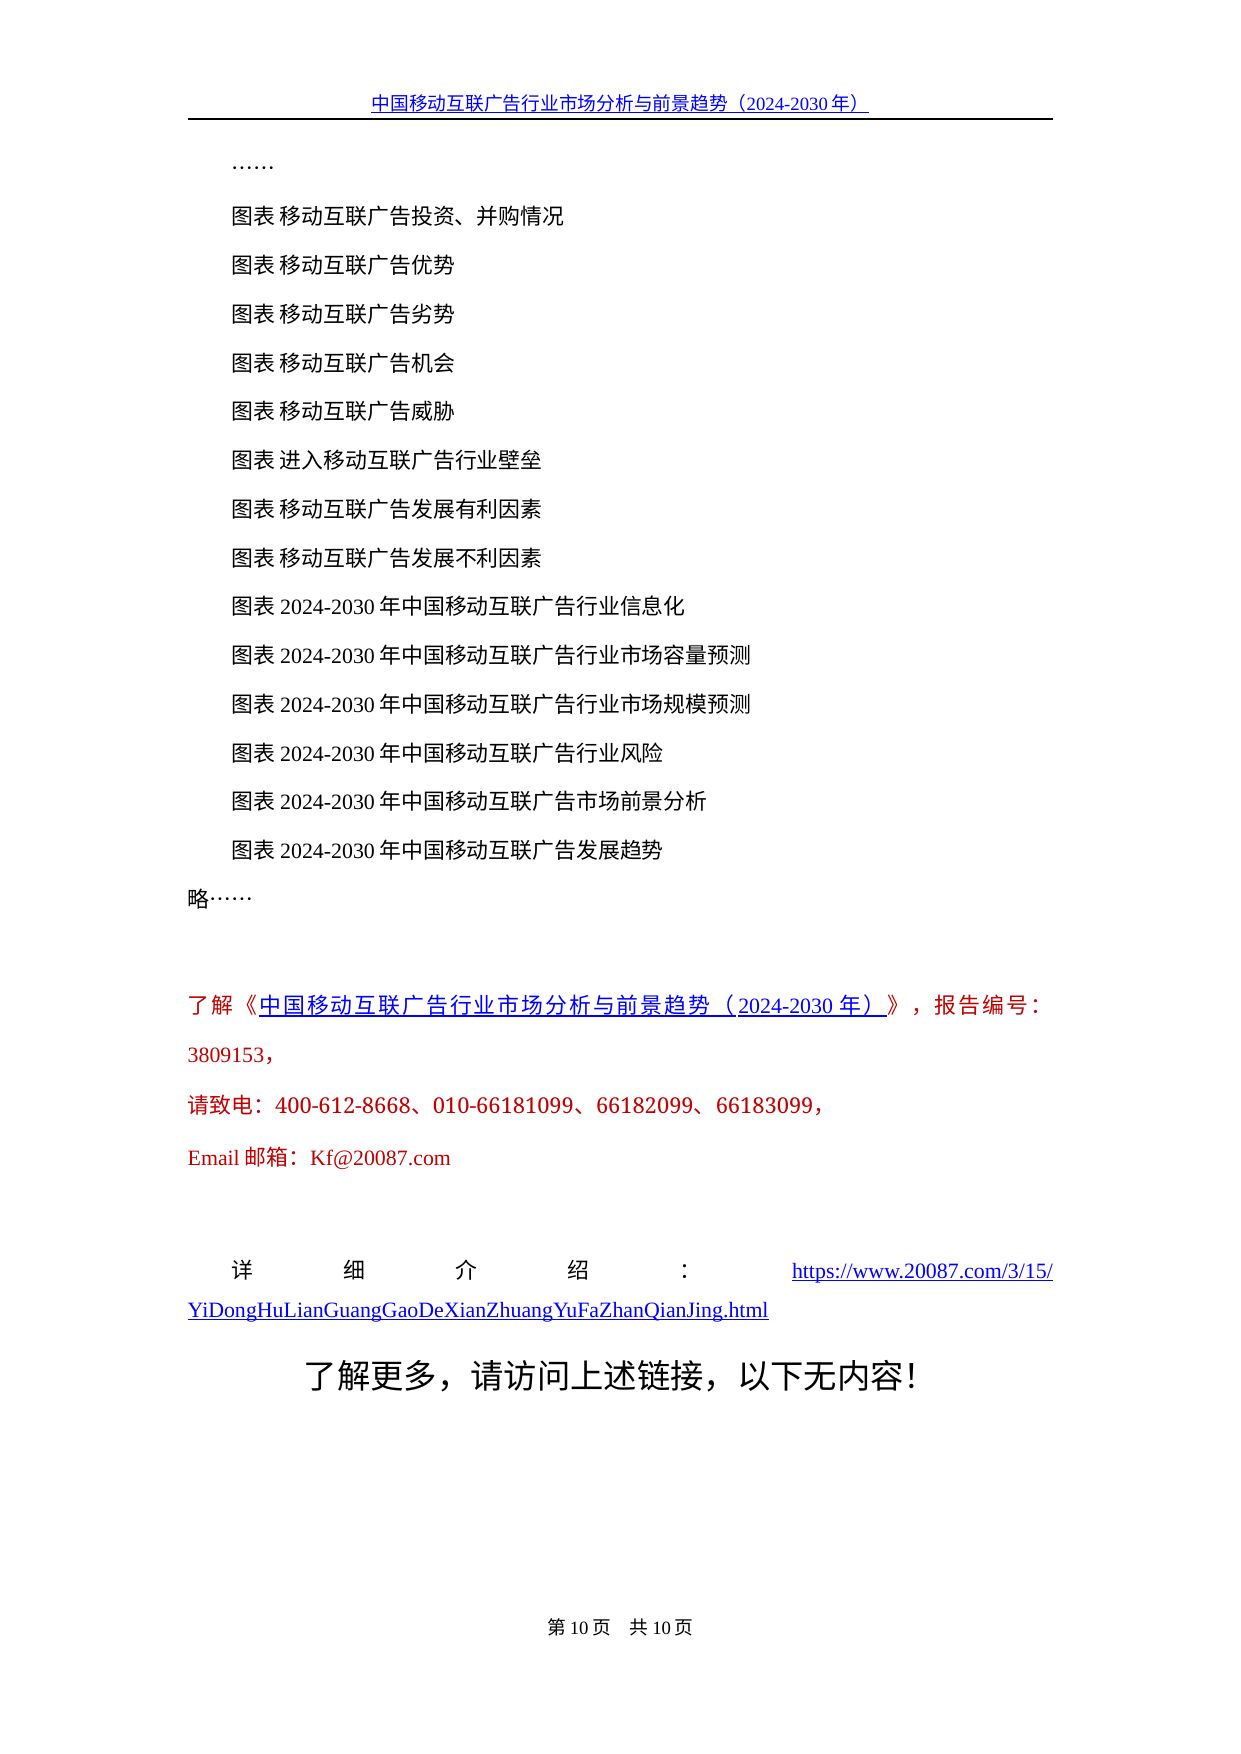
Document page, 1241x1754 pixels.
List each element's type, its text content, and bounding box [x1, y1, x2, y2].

text 详细介绍：https://www.20087.com/3/15/YiDongHuLianGuangGaoDeXianZhuangYuFaZhanQianJing.html [187, 1253, 1053, 1326]
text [187, 150, 1053, 914]
text Email邮箱：Kf@20087.com [187, 1140, 1053, 1172]
text 了解《中国移动互联广告行业市场分析与前景趋势（2024-2030年）》，报告编号：3809153， [187, 988, 1053, 1069]
title 了解更多，请访问上述链接，以下无内容！ [187, 1342, 1053, 1407]
text 请致电：400-612-8668、010-66181099、66182099、66183099， [187, 1088, 1053, 1121]
